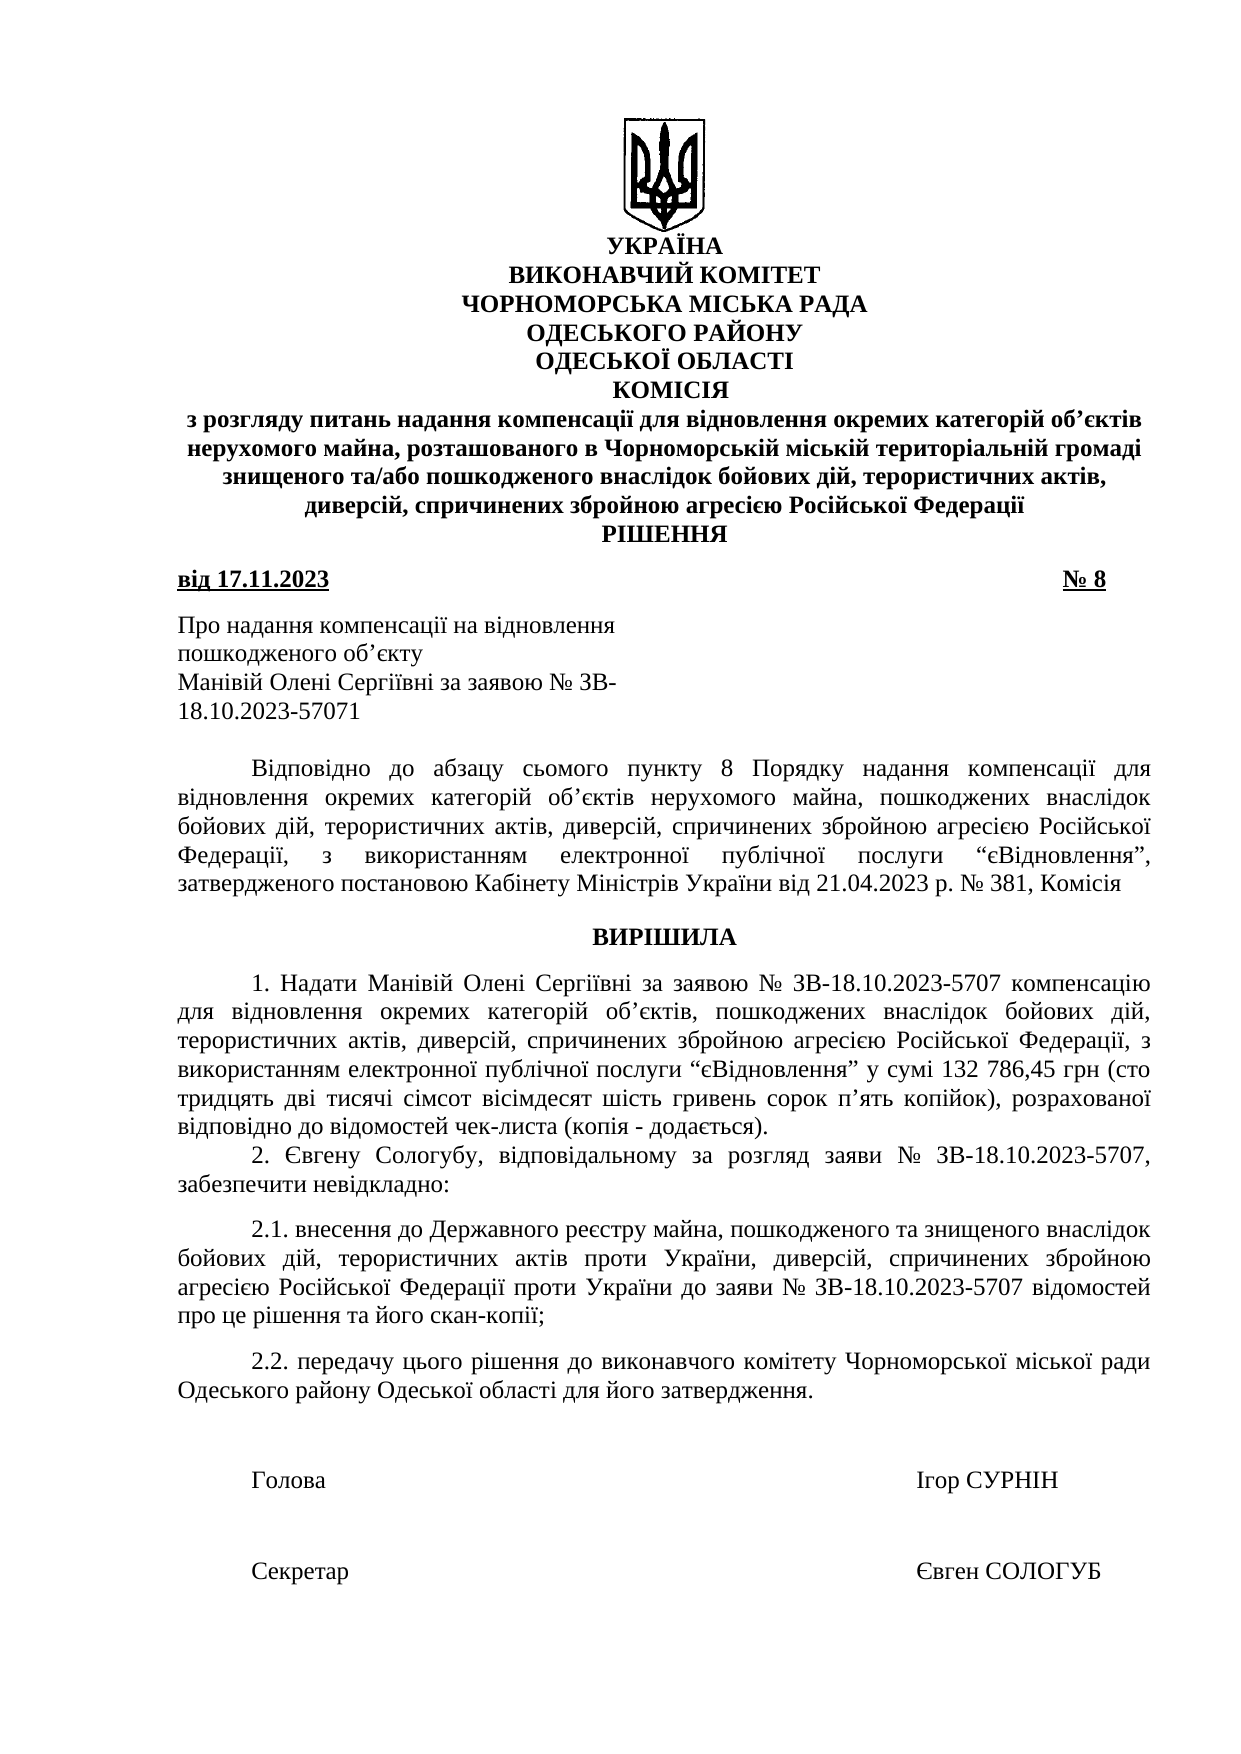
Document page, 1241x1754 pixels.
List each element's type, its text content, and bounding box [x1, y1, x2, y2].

text від 17.11.2023 № 8 [177, 564, 1152, 593]
text диверсій, спричинених збройною агресією Російської Федерації [177, 490, 1152, 519]
text ОДЕСЬКОЇ ОБЛАСТІ [177, 346, 1152, 375]
text ВИКОНАВЧИЙ КОМІТЕТ [177, 260, 1152, 289]
text пошкодженого об’єкту Манівій Олені Сергіївні за заявою № ЗВ-18.10.2023-57071 [177, 638, 620, 725]
picture [623, 118, 706, 232]
text ВИРІШИЛА [177, 922, 1152, 951]
text з розгляду питань надання компенсації для відновлення окремих категорій об’єктів нерухомого майна, розташованого в Чорноморській міській територіальній громаді знищеного та/або пошкодженого внаслідок бойових дій, терористичних актів, [177, 404, 1152, 490]
text ОДЕСЬКОГО РАЙОНУ [177, 318, 1152, 346]
text 1. Надати Манівій Олені Сергіївні за заявою № ЗВ-18.10.2023-5707 компенсацію для відновлення окремих категорій об’єктів, пошкоджених внаслідок бойових дій, терористичних актів, диверсій, спричинених збройною агресією Російської Федерації, з використанням електронної публічної послуги “єВідновлення” у сумі 132 786,45 грн (сто тридцять дві тисячі сімсот вісімдесят шість гривень сорок п’ять копійок), розрахованої відповідно до відомостей чек-листа (копія - додається). [177, 968, 1152, 1140]
text Секретар Євген СОЛОГУБ [251, 1556, 1152, 1585]
text КОМІСІЯ [177, 375, 1152, 404]
text РІШЕННЯ [177, 519, 1152, 548]
text УКРАЇНА [177, 231, 1152, 260]
text 2.2. передачу цього рішення до виконавчого комітету Чорноморської міської ради Одеського району Одеської області для його затвердження. [177, 1346, 1152, 1403]
text 2.1. внесення до Державного реєстру майна, пошкодженого та знищеного внаслідок бойових дій, терористичних актів проти України, диверсій, спричинених збройною агресією Російської Федерації проти України до заяви № ЗВ-18.10.2023-5707 відомостей про це рішення та його скан-копії; [177, 1214, 1152, 1329]
text Про надання компенсації на відновлення [177, 610, 620, 638]
text Відповідно до абзацу сьомого пункту 8 Порядку надання компенсації для відновлення окремих категорій об’єктів нерухомого майна, пошкоджених внаслідок бойових дій, терористичних актів, диверсій, спричинених збройною агресією Російської Федерації, з використанням електронної публічної послуги “єВідновлення”, затвердженого постановою Кабінету Міністрів України від 21.04.2023 р. № 381, Комісія [177, 753, 1152, 897]
text Голова Ігор СУРНІН [251, 1466, 1152, 1494]
text 2. Євгену Сологубу, відповідальному за розгляд заяви № ЗВ-18.10.2023-5707, забезпечити невідкладно: [177, 1140, 1152, 1198]
text ЧОРНОМОРСЬКА МІСЬКА РАДА [177, 289, 1152, 318]
